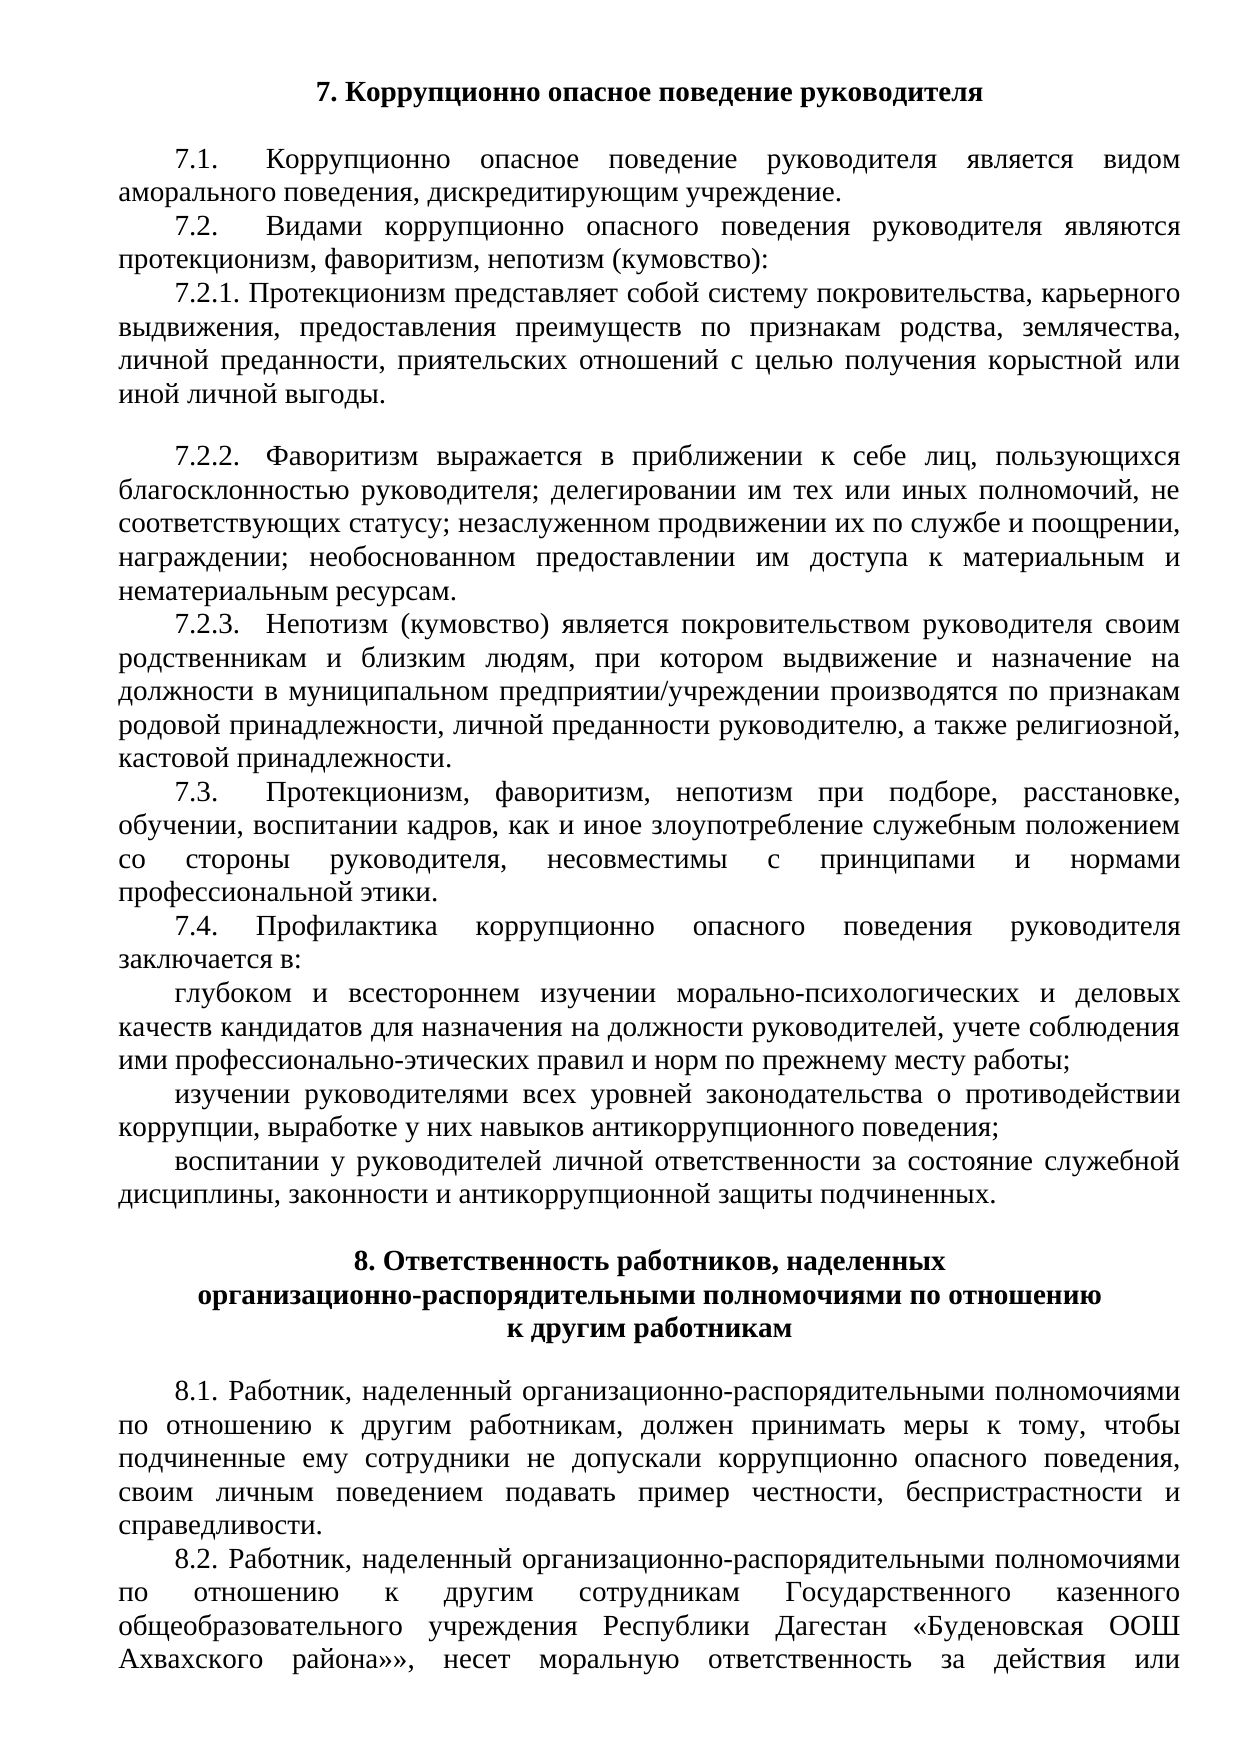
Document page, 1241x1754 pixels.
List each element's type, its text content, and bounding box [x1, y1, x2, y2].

text воспитании у руководителей личной ответственности за состояние служебной дисциплины, законности и антикоррупционной защиты подчиненных. [118, 1143, 1181, 1210]
text 7.1. Коррупционно опасное поведение руководителя является видом аморального поведения, дискредитирующим учреждение. [118, 141, 1181, 208]
text 7.4. Профилактика коррупционно опасного поведения руководителя заключается в: [118, 908, 1181, 975]
text 7.3. Протекционизм, фаворитизм, непотизм при подборе, расстановке, обучении, воспитании кадров, как и иное злоупотребление служебным положением со стороны руководителя, несовместимы с принципами и нормами профессиональной этики. [118, 774, 1181, 908]
text 8.1. Работник, наделенный организационно-распорядительными полномочиями по отношению к другим работникам, должен принимать меры к тому, чтобы подчиненные ему сотрудники не допускали коррупционно опасного поведения, своим личным поведением подавать пример честности, беспристрастности и справедливости. [118, 1373, 1181, 1541]
text организационно-распорядительными полномочиями по отношению [118, 1277, 1181, 1311]
text изучении руководителями всех уровней законодательства о противодействии коррупции, выработке у них навыков антикоррупционного поведения; [118, 1076, 1181, 1143]
text 7. Коррупционно опасное поведение руководителя [118, 74, 1181, 107]
text 7.2. Видами коррупционно опасного поведения руководителя являются протекционизм, фаворитизм, непотизм (кумовство): [118, 208, 1181, 275]
text глубоком и всестороннем изучении морально-психологических и деловых качеств кандидатов для назначения на должности руководителей, учете соблюдения ими профессионально-этических правил и норм по прежнему месту работы; [118, 975, 1181, 1076]
text 7.2.1. Протекционизм представляет собой систему покровительства, карьерного выдвижения, предоставления преимуществ по признакам родства, землячества, личной преданности, приятельских отношений с целью получения корыстной или иной личной выгоды. [118, 275, 1181, 409]
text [118, 1541, 1181, 1675]
text 7.2.2. Фаворитизм выражается в приближении к себе лиц, пользующихся благосклонностью руководителя; делегировании им тех или иных полномочий, не соответствующих статусу; незаслуженном продвижении их по службе и поощрении, награждении; необоснованном предоставлении им доступа к материальным и нематериальным ресурсам. [118, 438, 1181, 606]
text 8. Ответственность работников, наделенных [118, 1243, 1181, 1277]
text к другим работникам [118, 1311, 1181, 1344]
text 7.2.3. Непотизм (кумовство) является покровительством руководителя своим родственникам и близким людям, при котором выдвижение и назначение на должности в муниципальном предприятии/учреждении производятся по признакам родовой принадлежности, личной преданности руководителю, а также религиозной, кастовой принадлежности. [118, 606, 1181, 774]
